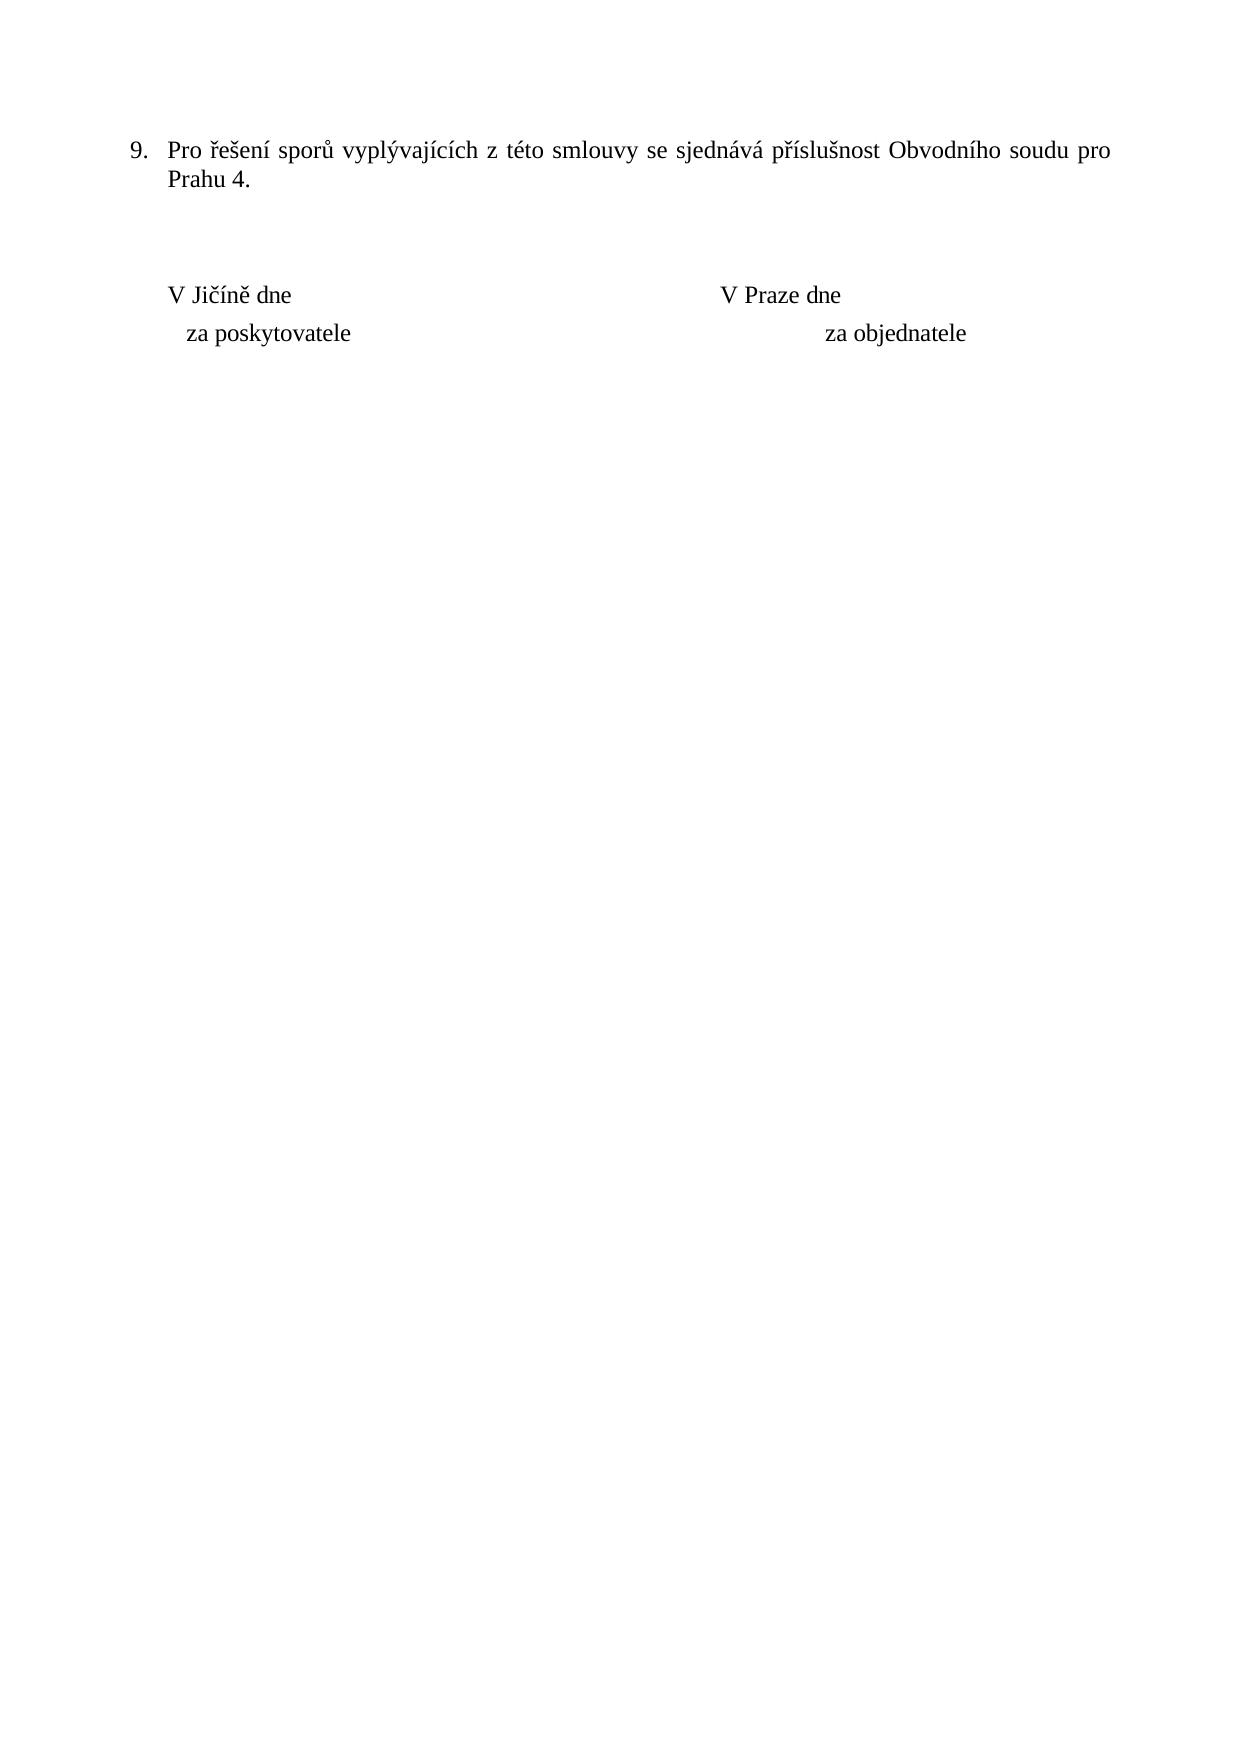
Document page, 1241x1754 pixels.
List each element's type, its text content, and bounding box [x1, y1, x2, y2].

list Pro řešení sporů vyplývajících z této smlouvy se sjednává příslušnost Obvodního soudu pro Prahu 4. [130, 136, 1111, 193]
text za poskytovatele za objednatele [186, 318, 1126, 347]
text V Jičíně dne V Praze dne [167, 280, 847, 308]
